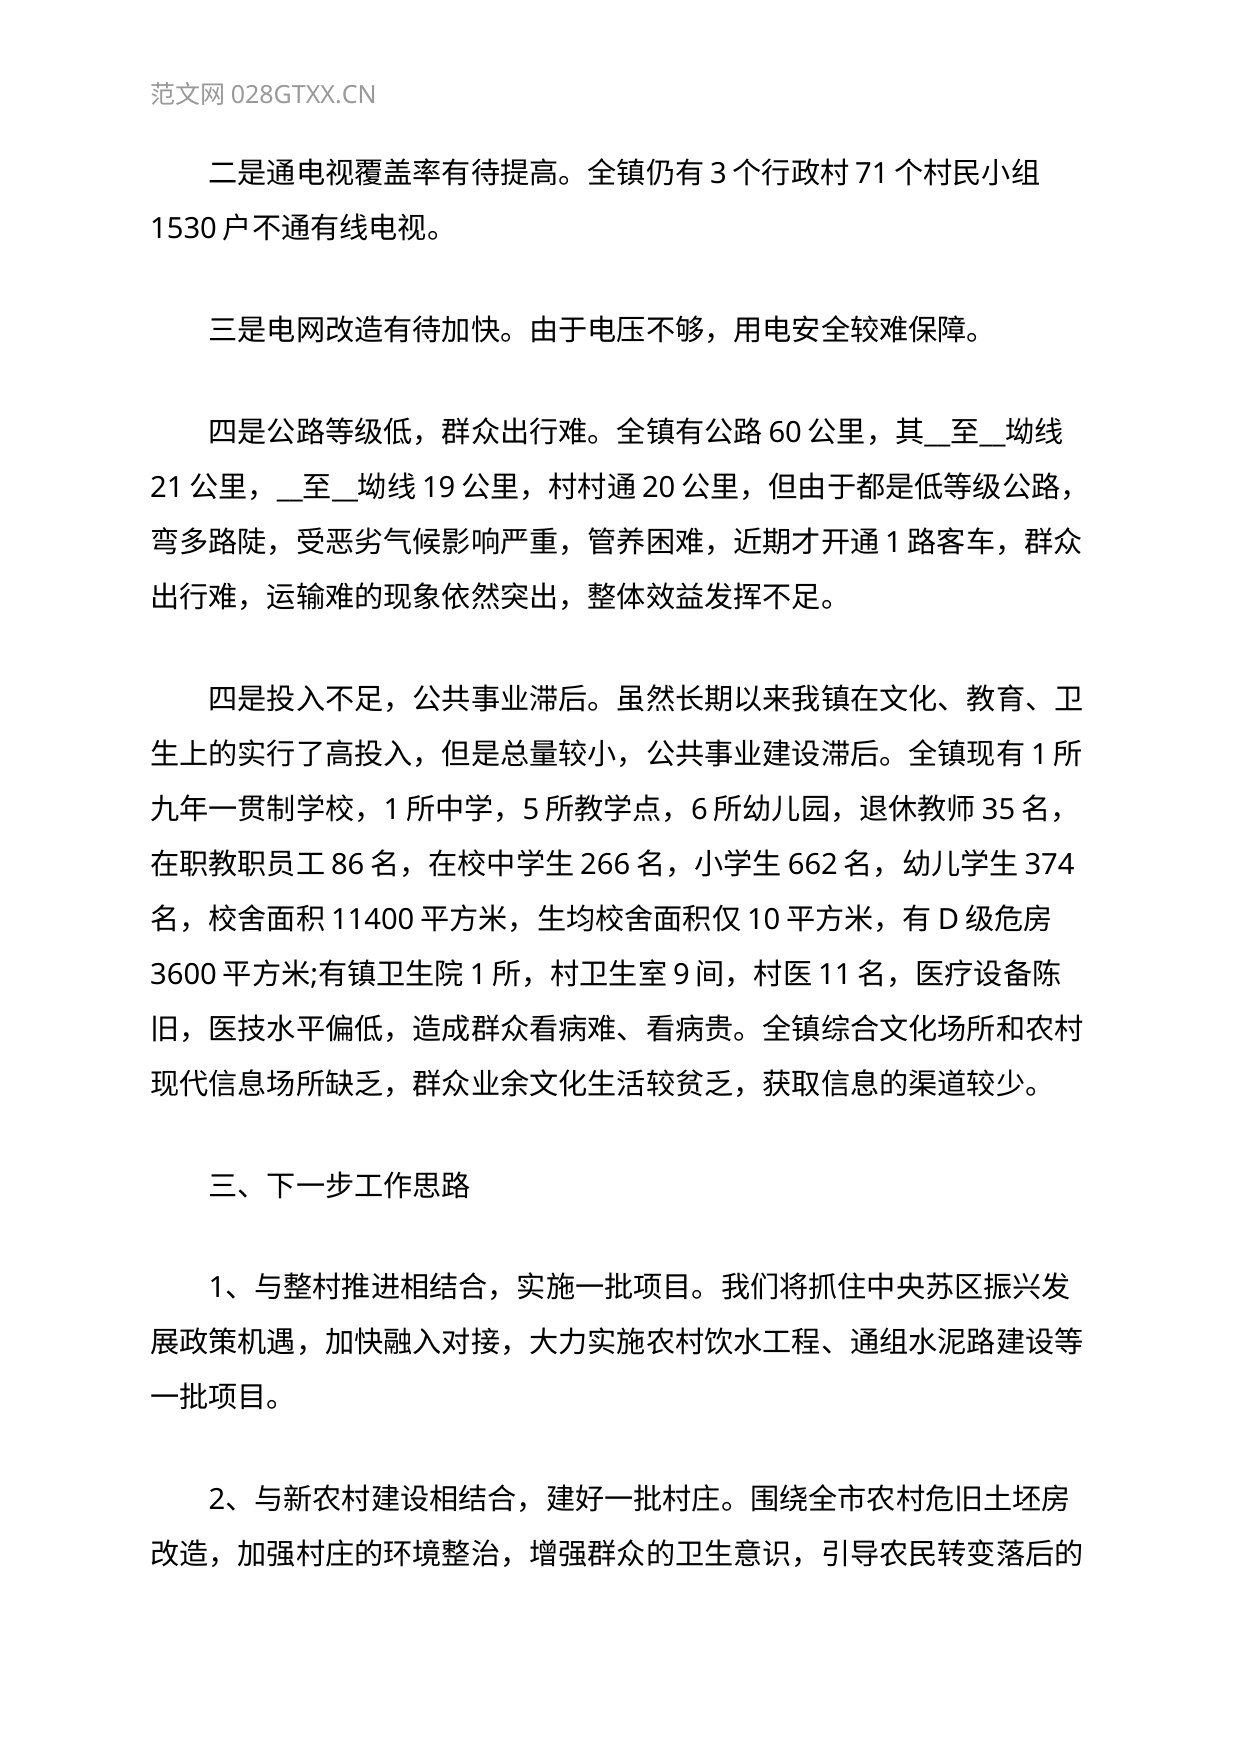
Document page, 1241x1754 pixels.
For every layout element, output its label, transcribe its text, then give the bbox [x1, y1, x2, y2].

text 三、下一步工作思路 [150, 1162, 1090, 1204]
text 四是投入不足，公共事业滞后。虽然长期以来我镇在文化、教育、卫生上的实行了高投入，但是总量较小，公共事业建设滞后。全镇现有1所九年一贯制学校，1所中学，5所教学点，6所幼儿园，退休教师35名，在职教职员工86名，在校中学生266名，小学生662名，幼儿学生374名，校舍面积11400平方米，生均校舍面积仅10平方米，有D级危房3600平方米;有镇卫生院1所，村卫生室9间，村医11名，医疗设备陈旧，医技水平偏低，造成群众看病难、看病贵。全镇综合文化场所和农村现代信息场所缺乏，群众业余文化生活较贫乏，获取信息的渠道较少。 [150, 676, 1090, 1103]
text 四是公路等级低，群众出行难。全镇有公路60公里，其__至__坳线21公里，__至__坳线19公里，村村通20公里，但由于都是低等级公路，弯多路陡，受恶劣气候影响严重，管养困难，近期才开通1路客车，群众出行难，运输难的现象依然突出，整体效益发挥不足。 [150, 409, 1090, 616]
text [150, 1476, 1090, 1573]
text 三是电网改造有待加快。由于电压不够，用电安全较难保障。 [150, 307, 1090, 349]
text 1、与整村推进相结合，实施一批项目。我们将抓住中央苏区振兴发展政策机遇，加快融入对接，大力实施农村饮水工程、通组水泥路建设等一批项目。 [150, 1264, 1090, 1416]
text 二是通电视覆盖率有待提高。全镇仍有3个行政村71个村民小组1530户不通有线电视。 [150, 150, 1090, 247]
